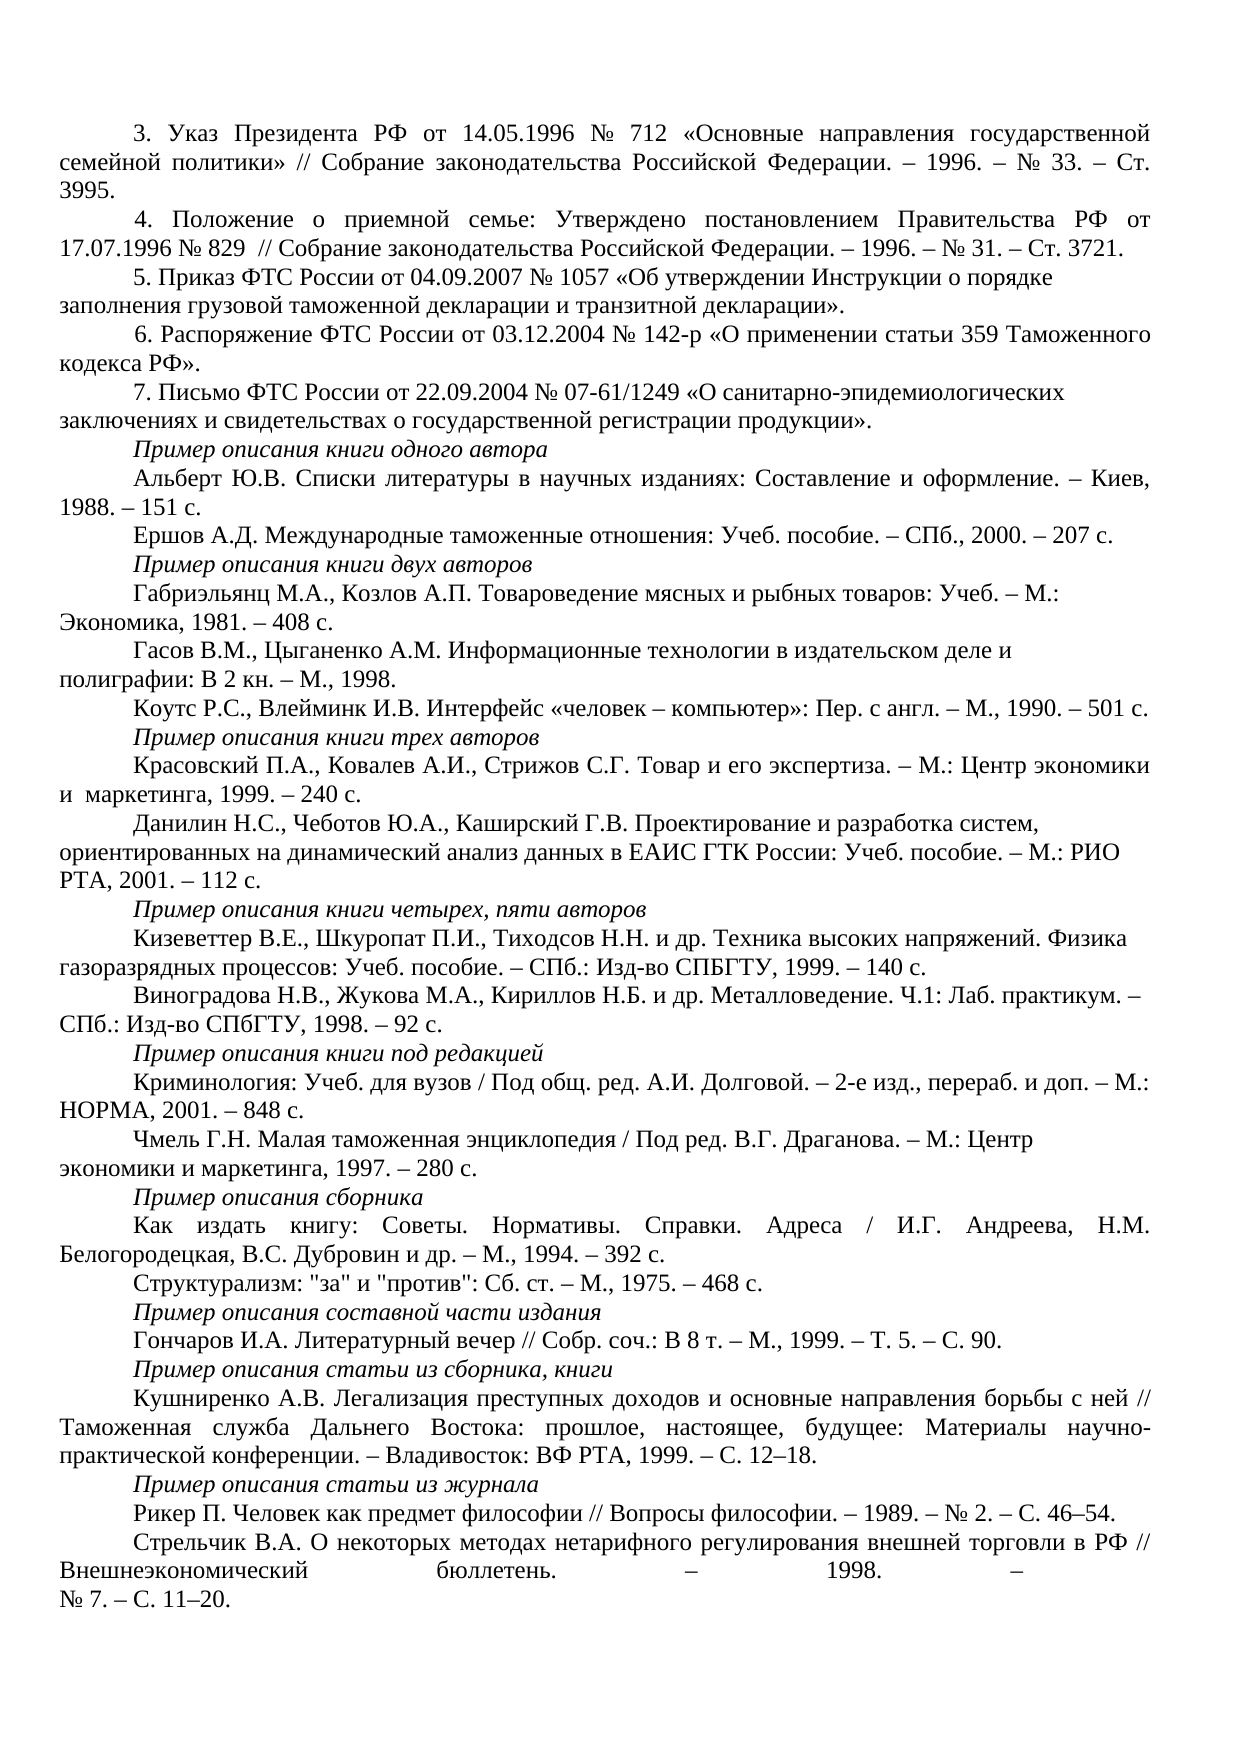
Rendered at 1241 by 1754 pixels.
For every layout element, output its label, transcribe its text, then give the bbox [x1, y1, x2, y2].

text Чмель Г.Н. Малая таможенная энциклопедия / Под ред. В.Г. Драганова. – М.: Центр экономики и маркетинга, 1997. – 280 с. [59, 1124, 1152, 1182]
text Коутс Р.С., Влейминк И.В. Интерфейс «человек – компьютер»: Пер. с англ. – М., 1990. – 501 с. [59, 693, 1152, 722]
text Альберт Ю.В. Списки литературы в научных изданиях: Составление и оформление. – Киев, 1988. – 151 с. [59, 463, 1152, 521]
text Пример описания сборника [59, 1182, 1152, 1211]
text Пример описания статьи из сборника, книги [59, 1354, 1152, 1383]
text Пример описания книги под редакцией [59, 1038, 1152, 1067]
text Пример описания книги одного автора [59, 434, 1152, 463]
subtitle Пример описания составной части издания [59, 1297, 1152, 1326]
text Пример описания книги трех авторов [59, 722, 1152, 751]
text Пример описания книги двух авторов [59, 549, 1152, 578]
text Виноградова Н.В., Жукова М.А., Кириллов Н.Б. и др. Металловедение. Ч.1: Лаб. практикум. – СПб.: Изд-во СПбГТУ, 1998. – 92 с. [59, 981, 1152, 1038]
text Как издать книгу: Советы. Нормативы. Справки. Адреса / И.Г. Андреева, Н.М. Белогородецкая, В.С. Дубровин и др. – М., 1994. – 392 с. [59, 1211, 1152, 1268]
text Пример описания книги четырех, пяти авторов [59, 894, 1152, 923]
text Данилин Н.С., Чеботов Ю.А., Каширский Г.В. Проектирование и разработка систем, ориентированных на динамический анализ данных в ЕАИС ГТК России: Учеб. пособие. – М.: РИО РТА, 2001. – 112 с. [59, 808, 1152, 894]
text Ершов А.Д. Международные таможенные отношения: Учеб. пособие. – СПб., 2000. – 207 с. [59, 521, 1152, 549]
text 7. Письмо ФТС России от 22.09.2004 № 07-61/1249 «О санитарно-эпидемиологических заключениях и свидетельствах о государственной регистрации продукции». [59, 377, 1152, 434]
text Пример описания статьи из журнала [59, 1469, 1152, 1498]
text Красовский П.А., Ковалев А.И., Стрижов С.Г. Товар и его экспертиза. – М.: Центр экономики и маркетинга, 1999. – 240 с. [59, 751, 1152, 808]
text Габриэльянц М.А., Козлов А.П. Товароведение мясных и рыбных товаров: Учеб. – М.: Экономика, 1981. – 408 с. [59, 578, 1152, 636]
text Стрельчик В.А. О некоторых методах нетарифного регулирования внешней торговли в РФ // Внешнеэкономический бюллетень. – 1998. – № 7. – С. 11–20. [59, 1527, 1152, 1613]
text Кизеветтер В.Е., Шкуропат П.И., Тиходсов Н.Н. и др. Техника высоких напряжений. Физика газоразрядных процессов: Учеб. пособие. – СПб.: Изд-во СПБГТУ, 1999. – 140 с. [59, 923, 1152, 981]
text 4. Положение о приемной семье: Утверждено постановлением Правительства РФ от 17.07.1996 № 829 // Собрание законодательства Российской Федерации. – 1996. – № 31. – Ст. 3721. [59, 204, 1152, 262]
text Гончаров И.А. Литературный вечер // Собр. соч.: В 8 т. – М., 1999. – Т. 5. – С. 90. [59, 1326, 1152, 1354]
text Кушниренко А.В. Легализация преступных доходов и основные направления борьбы с ней // Таможенная служба Дальнего Востока: прошлое, настоящее, будущее: Материалы научно-практической конференции. – Владивосток: ВФ РТА, 1999. – С. 12–18. [59, 1383, 1152, 1469]
text Рикер П. Человек как предмет философии // Вопросы философии. – 1989. – № 2. – С. 46–54. [59, 1498, 1152, 1527]
text 6. Распоряжение ФТС России от 03.12.2004 № 142-р «О применении статьи 359 Таможенного кодекса РФ». [59, 319, 1152, 377]
text 5. Приказ ФТС России от 04.09.2007 № 1057 «Об утверждении Инструкции о порядке заполнения грузовой таможенной декларации и транзитной декларации». [59, 262, 1152, 319]
text Криминология: Учеб. для вузов / Под общ. ред. А.И. Долговой. – 2-е изд., перераб. и доп. – М.: НОРМА, 2001. – 848 с. [59, 1067, 1152, 1124]
text Гасов В.М., Цыганенко А.М. Информационные технологии в издательском деле и полиграфии: В 2 кн. – М., 1998. [59, 636, 1152, 693]
text 3. Указ Президента РФ от 14.05.1996 № 712 «Основные направления государственной семейной политики» // Собрание законодательства Российской Федерации. – 1996. – № 33. – Ст. 3995. [59, 118, 1152, 204]
text Структурализм: "за" и "против": Сб. ст. – М., 1975. – 468 с. [59, 1268, 1152, 1297]
